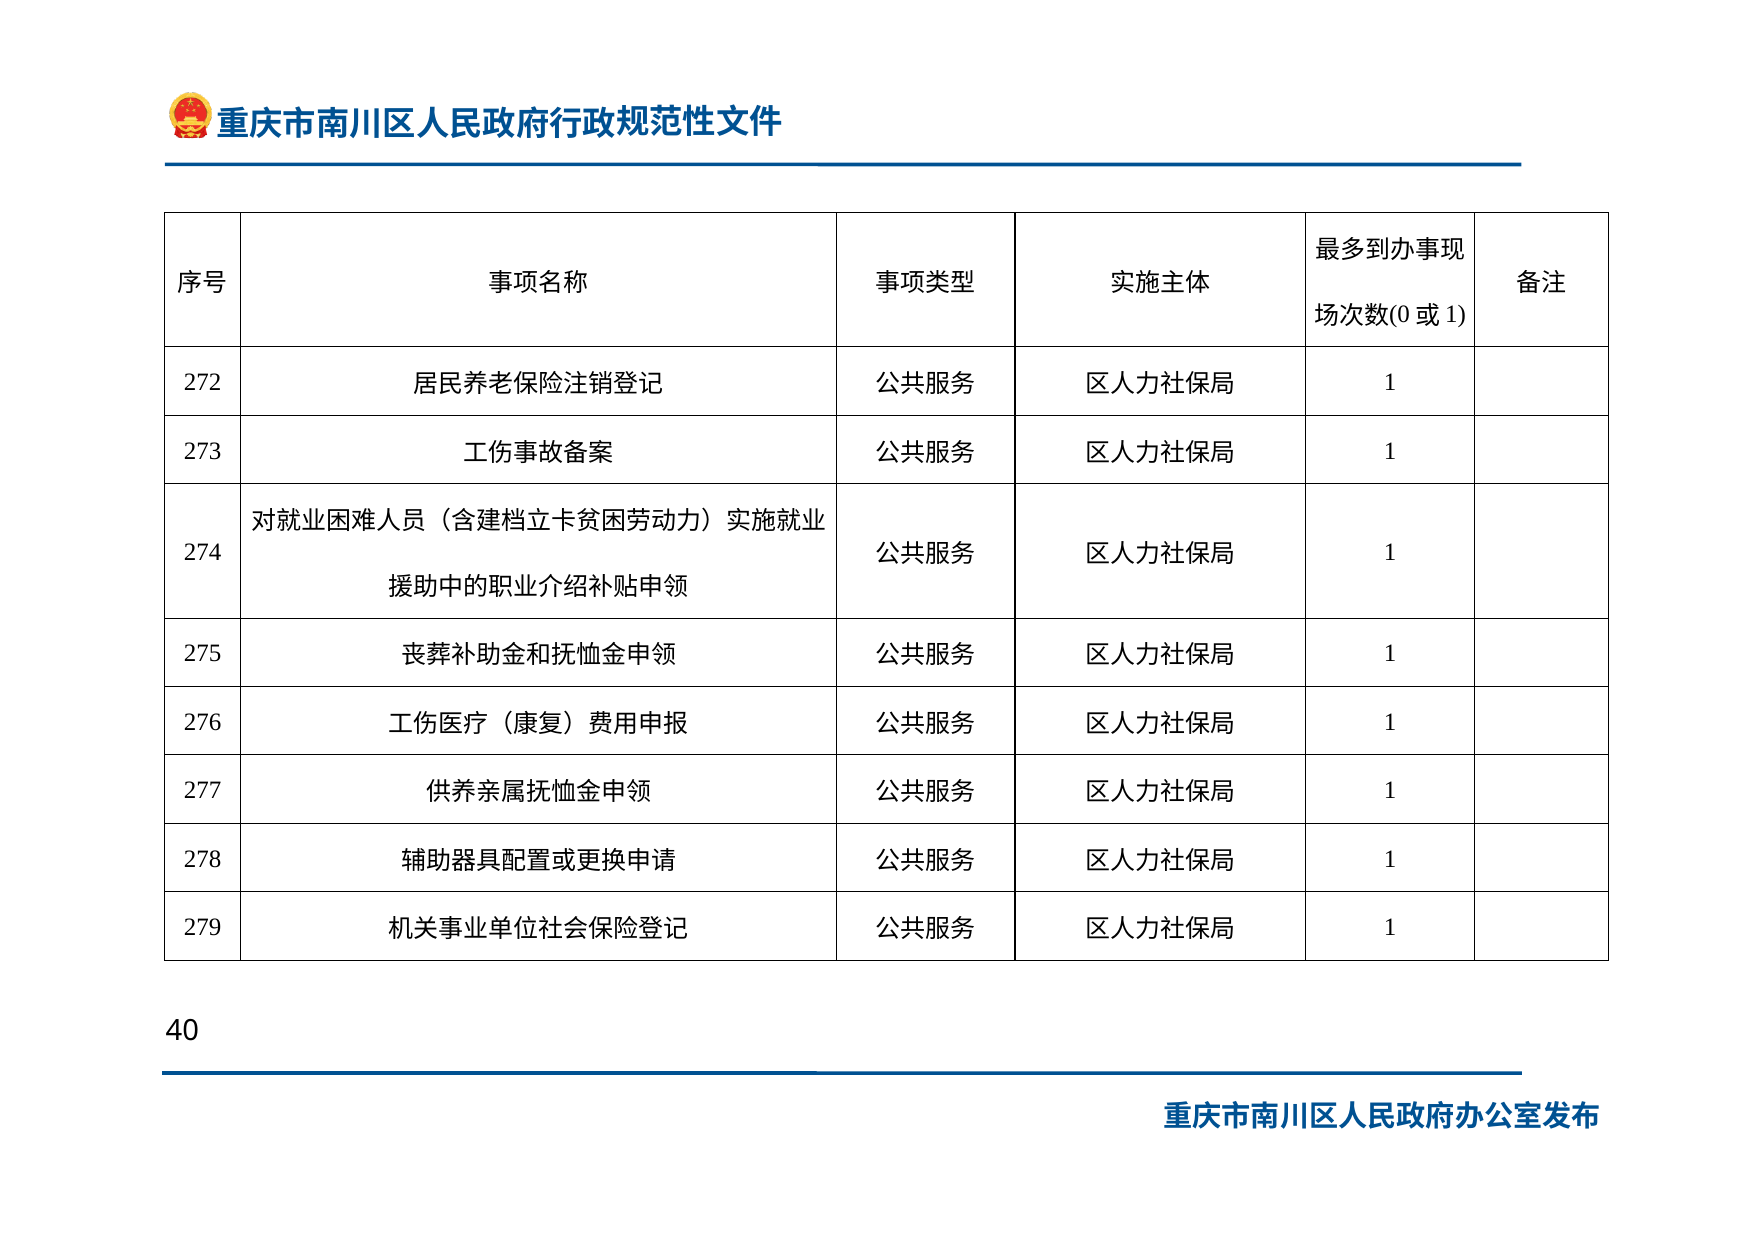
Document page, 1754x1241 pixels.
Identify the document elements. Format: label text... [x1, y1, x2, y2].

table_cell 区人力社保局 [1016, 687, 1305, 754]
table_cell [1475, 687, 1608, 754]
table_cell 1 [1306, 892, 1474, 959]
table_cell 277 [165, 755, 240, 823]
table_cell 公共服务 [837, 892, 1014, 959]
table_cell 273 [165, 416, 240, 483]
table_cell [1475, 892, 1608, 959]
table_cell 274 [165, 484, 240, 617]
table_cell 276 [165, 687, 240, 754]
table_cell 工伤医疗（康复）费用申报 [241, 687, 836, 754]
table_cell [1475, 416, 1608, 483]
table_cell 区人力社保局 [1016, 755, 1305, 823]
table_cell 278 [165, 824, 240, 891]
table_cell [1475, 347, 1608, 415]
table_cell 公共服务 [837, 416, 1014, 483]
table_header 最多到办事现场次数(0或1) [1306, 213, 1474, 346]
table_header 备注 [1475, 213, 1608, 346]
table_cell [1475, 484, 1608, 617]
table_cell 公共服务 [837, 484, 1014, 617]
picture [165, 90, 216, 142]
table_cell 1 [1306, 619, 1474, 686]
table_cell [1475, 755, 1608, 823]
table_cell 1 [1306, 484, 1474, 617]
table_cell 公共服务 [837, 687, 1014, 754]
table_cell [1475, 619, 1608, 686]
table_cell 区人力社保局 [1016, 347, 1305, 415]
table_cell 公共服务 [837, 755, 1014, 823]
table_cell 272 [165, 347, 240, 415]
table_cell 1 [1306, 347, 1474, 415]
table_cell 区人力社保局 [1016, 484, 1305, 617]
table_cell 辅助器具配置或更换申请 [241, 824, 836, 891]
table_cell 居民养老保险注销登记 [241, 347, 836, 415]
table_cell 区人力社保局 [1016, 892, 1305, 959]
table_cell 区人力社保局 [1016, 619, 1305, 686]
table_cell 1 [1306, 755, 1474, 823]
table_cell 公共服务 [837, 347, 1014, 415]
table_cell 公共服务 [837, 619, 1014, 686]
table_cell 1 [1306, 687, 1474, 754]
table_cell 工伤事故备案 [241, 416, 836, 483]
table_cell 275 [165, 619, 240, 686]
table_cell 供养亲属抚恤金申领 [241, 755, 836, 823]
table_cell 机关事业单位社会保险登记 [241, 892, 836, 959]
table_cell 对就业困难人员（含建档立卡贫困劳动力）实施就业援助中的职业介绍补贴申领 [241, 484, 836, 617]
table_cell 区人力社保局 [1016, 824, 1305, 891]
table_header 实施主体 [1016, 213, 1305, 346]
table_cell 1 [1306, 416, 1474, 483]
table_header 序号 [165, 213, 240, 346]
table_cell 丧葬补助金和抚恤金申领 [241, 619, 836, 686]
table_cell [1475, 824, 1608, 891]
table_cell 区人力社保局 [1016, 416, 1305, 483]
table_cell 公共服务 [837, 824, 1014, 891]
table_cell 279 [165, 892, 240, 959]
table_header 事项名称 [241, 213, 836, 346]
table_header 事项类型 [837, 213, 1014, 346]
table_cell 1 [1306, 824, 1474, 891]
